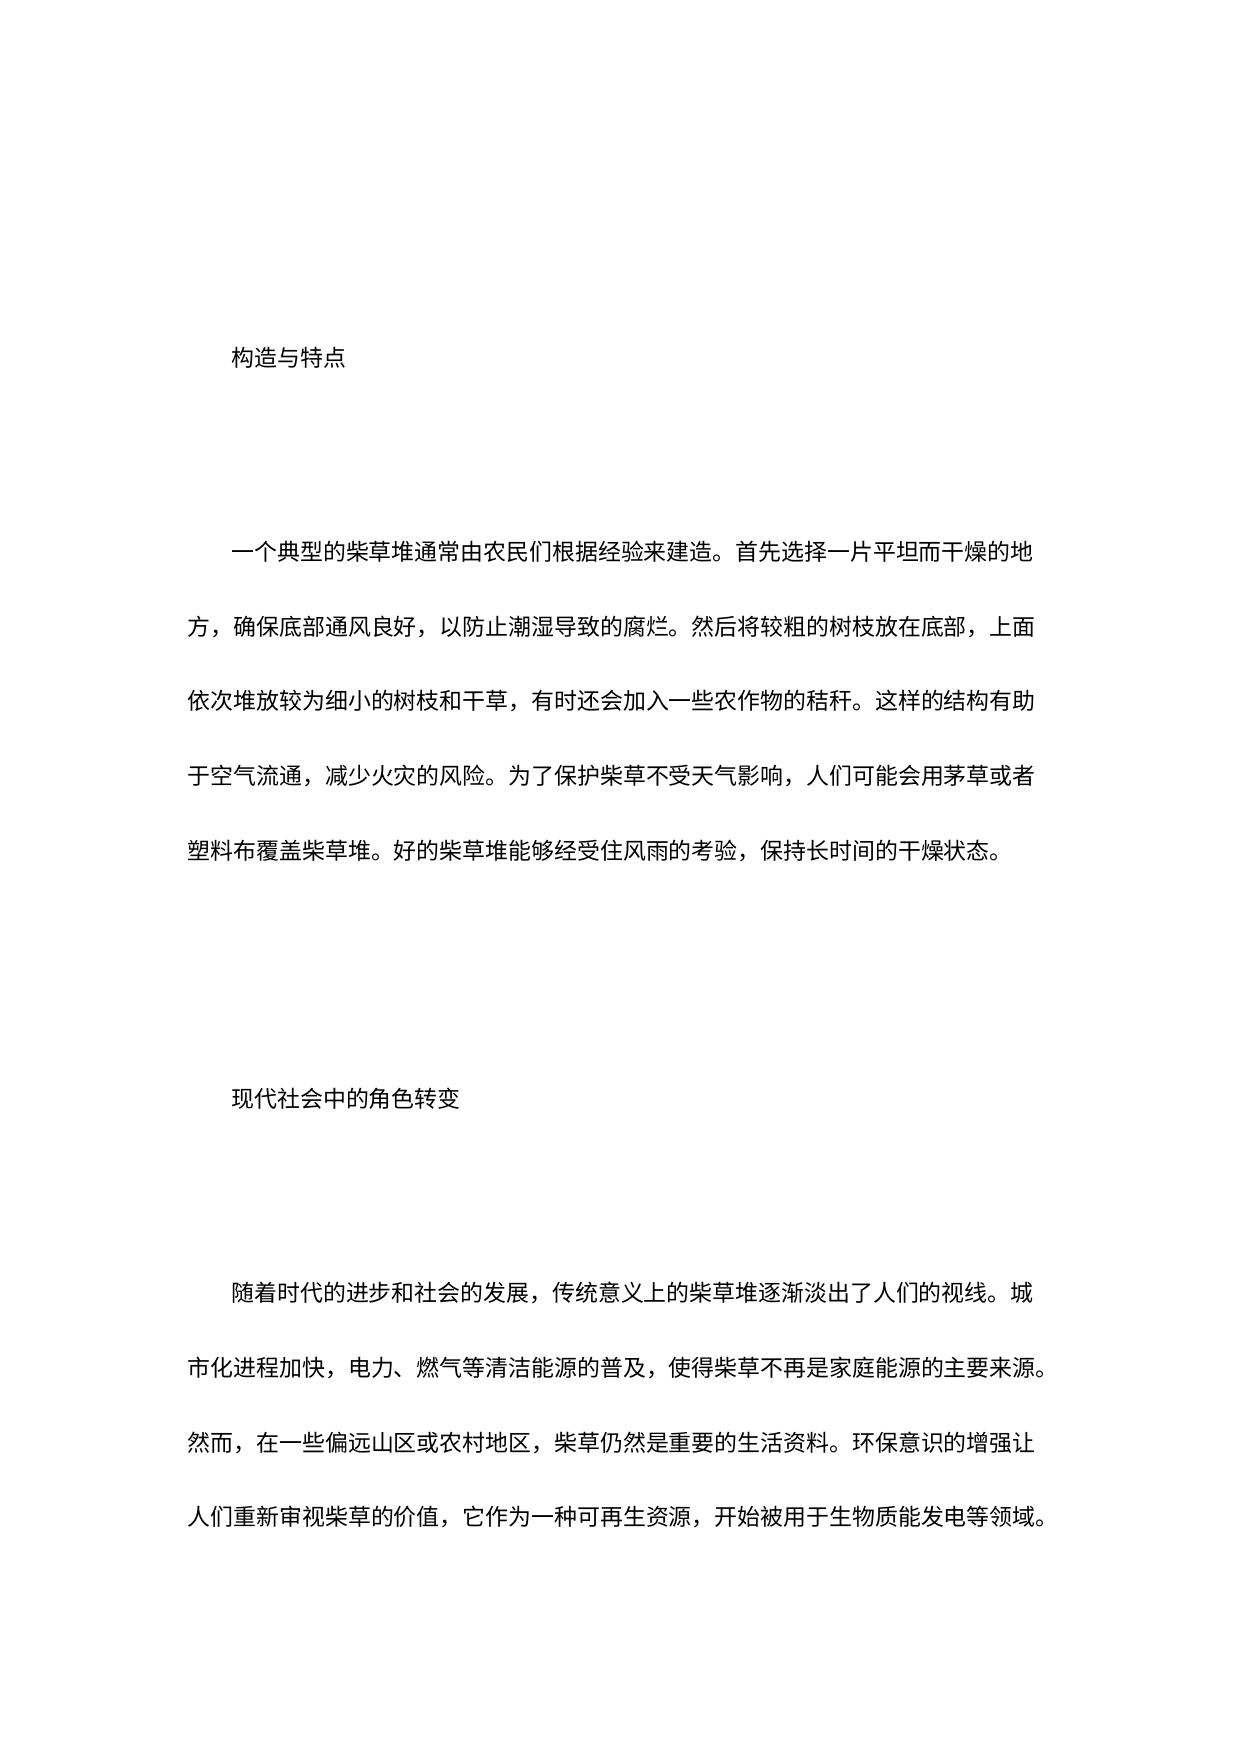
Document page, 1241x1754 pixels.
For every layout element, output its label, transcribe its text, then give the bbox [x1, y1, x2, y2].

text 构造与特点 [187, 323, 1053, 388]
text 一个典型的柴草堆通常由农民们根据经验来建造。首先选择一片平坦而干燥的地方，确保底部通风良好，以防止潮湿导致的腐烂。然后将较粗的树枝放在底部，上面依次堆放较为细小的树枝和干草，有时还会加入一些农作物的秸秆。这样的结构有助于空气流通，减少火灾的风险。为了保护柴草不受天气影响，人们可能会用茅草或者塑料布覆盖柴草堆。好的柴草堆能够经受住风雨的考验，保持长时间的干燥状态。 [187, 518, 1053, 882]
text 现代社会中的角色转变 [187, 1065, 1053, 1130]
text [187, 1259, 1053, 1548]
